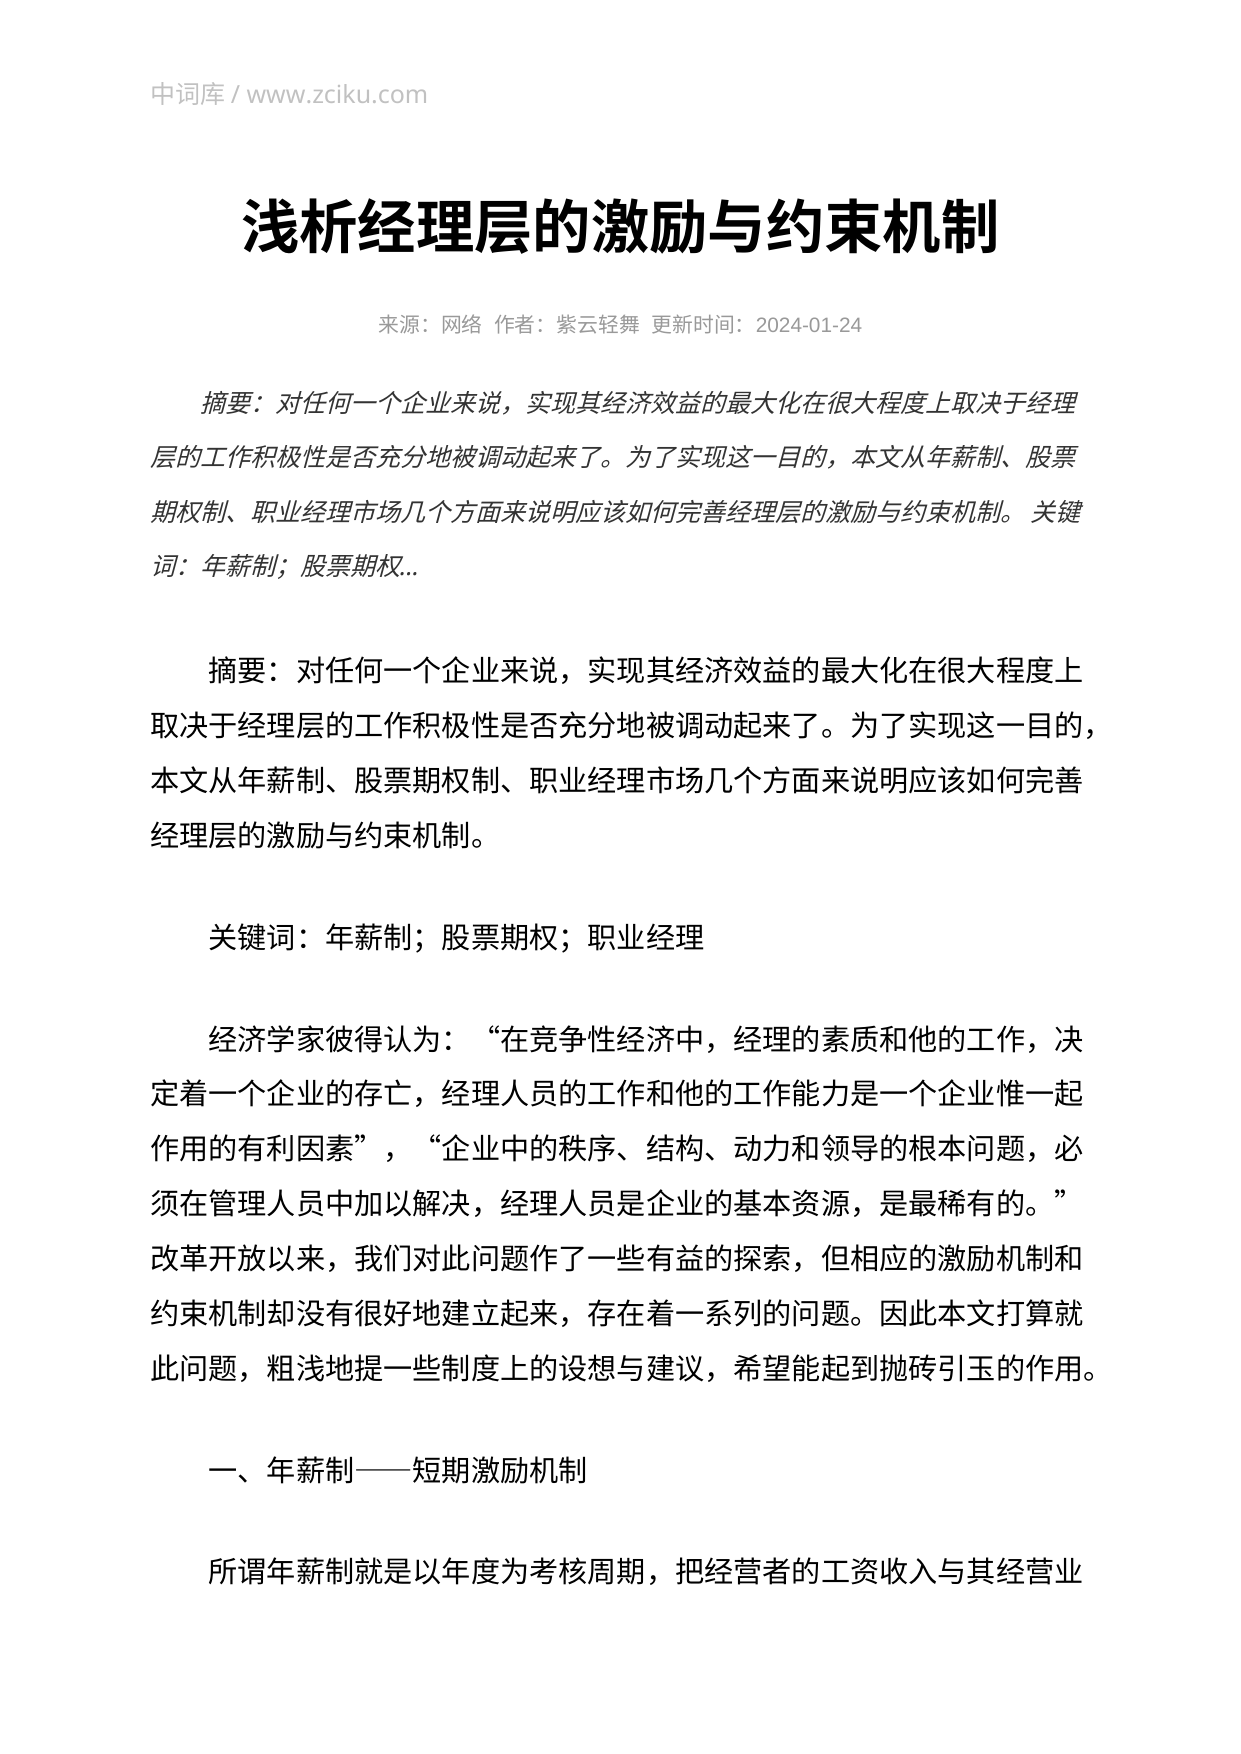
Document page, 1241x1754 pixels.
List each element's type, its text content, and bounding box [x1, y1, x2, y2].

text 来源：网络 作者：紫云轻舞 更新时间：2024-01-24 [150, 313, 1090, 337]
text 摘要：对任何一个企业来说，实现其经济效益的最大化在很大程度上取决于经理层的工作积极性是否充分地被调动起来了。为了实现这一目的，本文从年薪制、股票期权制、职业经理市场几个方面来说明应该如何完善经理层的激励与约束机制。 [150, 648, 1090, 855]
text 经济学家彼得认为：“在竞争性经济中，经理的素质和他的工作，决定着一个企业的存亡，经理人员的工作和他的工作能力是一个企业惟一起作用的有利因素”，“企业中的秩序、结构、动力和领导的根本问题，必须在管理人员中加以解决，经理人员是企业的基本资源，是最稀有的。”改革开放以来，我们对此问题作了一些有益的探索，但相应的激励机制和约束机制却没有很好地建立起来，存在着一系列的问题。因此本文打算就此问题，粗浅地提一些制度上的设想与建议，希望能起到抛砖引玉的作用。 [150, 1016, 1090, 1388]
subtitle 浅析经理层的激励与约束机制 [150, 181, 1090, 266]
text 一、年薪制——短期激励机制 [150, 1447, 1090, 1489]
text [150, 1549, 1090, 1591]
text 摘要：对任何一个企业来说，实现其经济效益的最大化在很大程度上取决于经理层的工作积极性是否充分地被调动起来了。为了实现这一目的，本文从年薪制、股票期权制、职业经理市场几个方面来说明应该如何完善经理层的激励与约束机制。 关键词：年薪制；股票期权... [150, 383, 1090, 583]
text 关键词：年薪制；股票期权；职业经理 [150, 914, 1090, 957]
